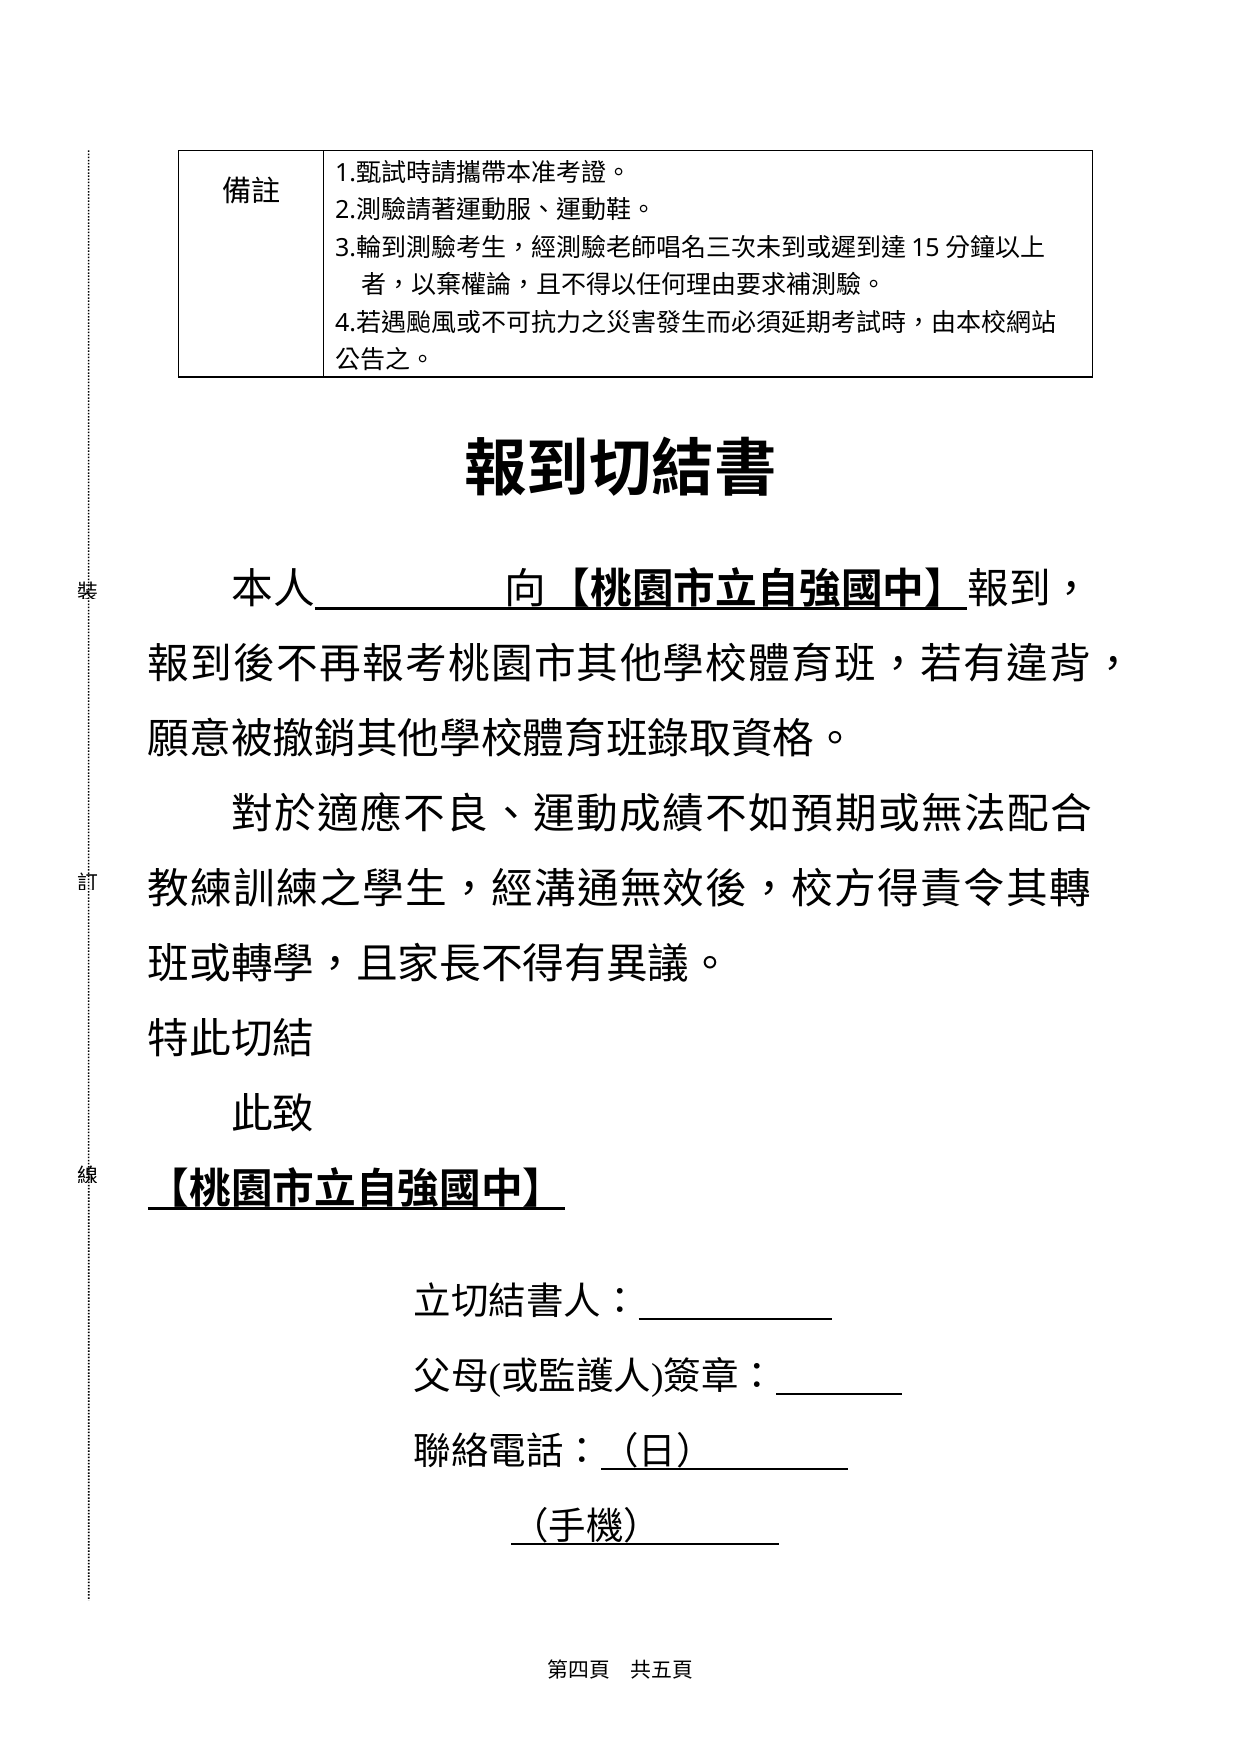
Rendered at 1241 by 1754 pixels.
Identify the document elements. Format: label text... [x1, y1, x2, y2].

text 特此切結 [148, 998, 1092, 1073]
text （手機） [148, 1486, 1092, 1561]
text 聯絡電話：（日） [148, 1411, 1092, 1486]
text 父母(或監護人)簽章： [148, 1336, 1092, 1411]
text 本人 向【桃園市立自強國中】報到，報到後不再報考桃園市其他學校體育班，若有違背，願意被撤銷其他學校體育班錄取資格。 [148, 548, 1092, 773]
text 此致 [148, 1073, 1092, 1148]
text 【桃園市立自強國中】 [148, 1148, 1092, 1223]
text 立切結書人： [148, 1261, 1092, 1336]
table_cell 1.甄試時請攜帶本准考證。 2.測驗請著運動服、運動鞋。 3.輪到測驗考生，經測驗老師唱名三次未到或遲到達15分鐘以上者，以棄權論，且不得以任何理由要求補測驗。 4.若遇颱風或不可抗力之災害發生而必須延期考試時，由本校網站公告之。 [324, 151, 1092, 376]
text 對於適應不良、運動成績不如預期或無法配合教練訓練之學生，經溝通無效後，校方得責令其轉班或轉學，且家長不得有異議。 [148, 773, 1092, 998]
table_cell 備註 [179, 151, 323, 376]
text 報到切結書 [148, 407, 1092, 519]
